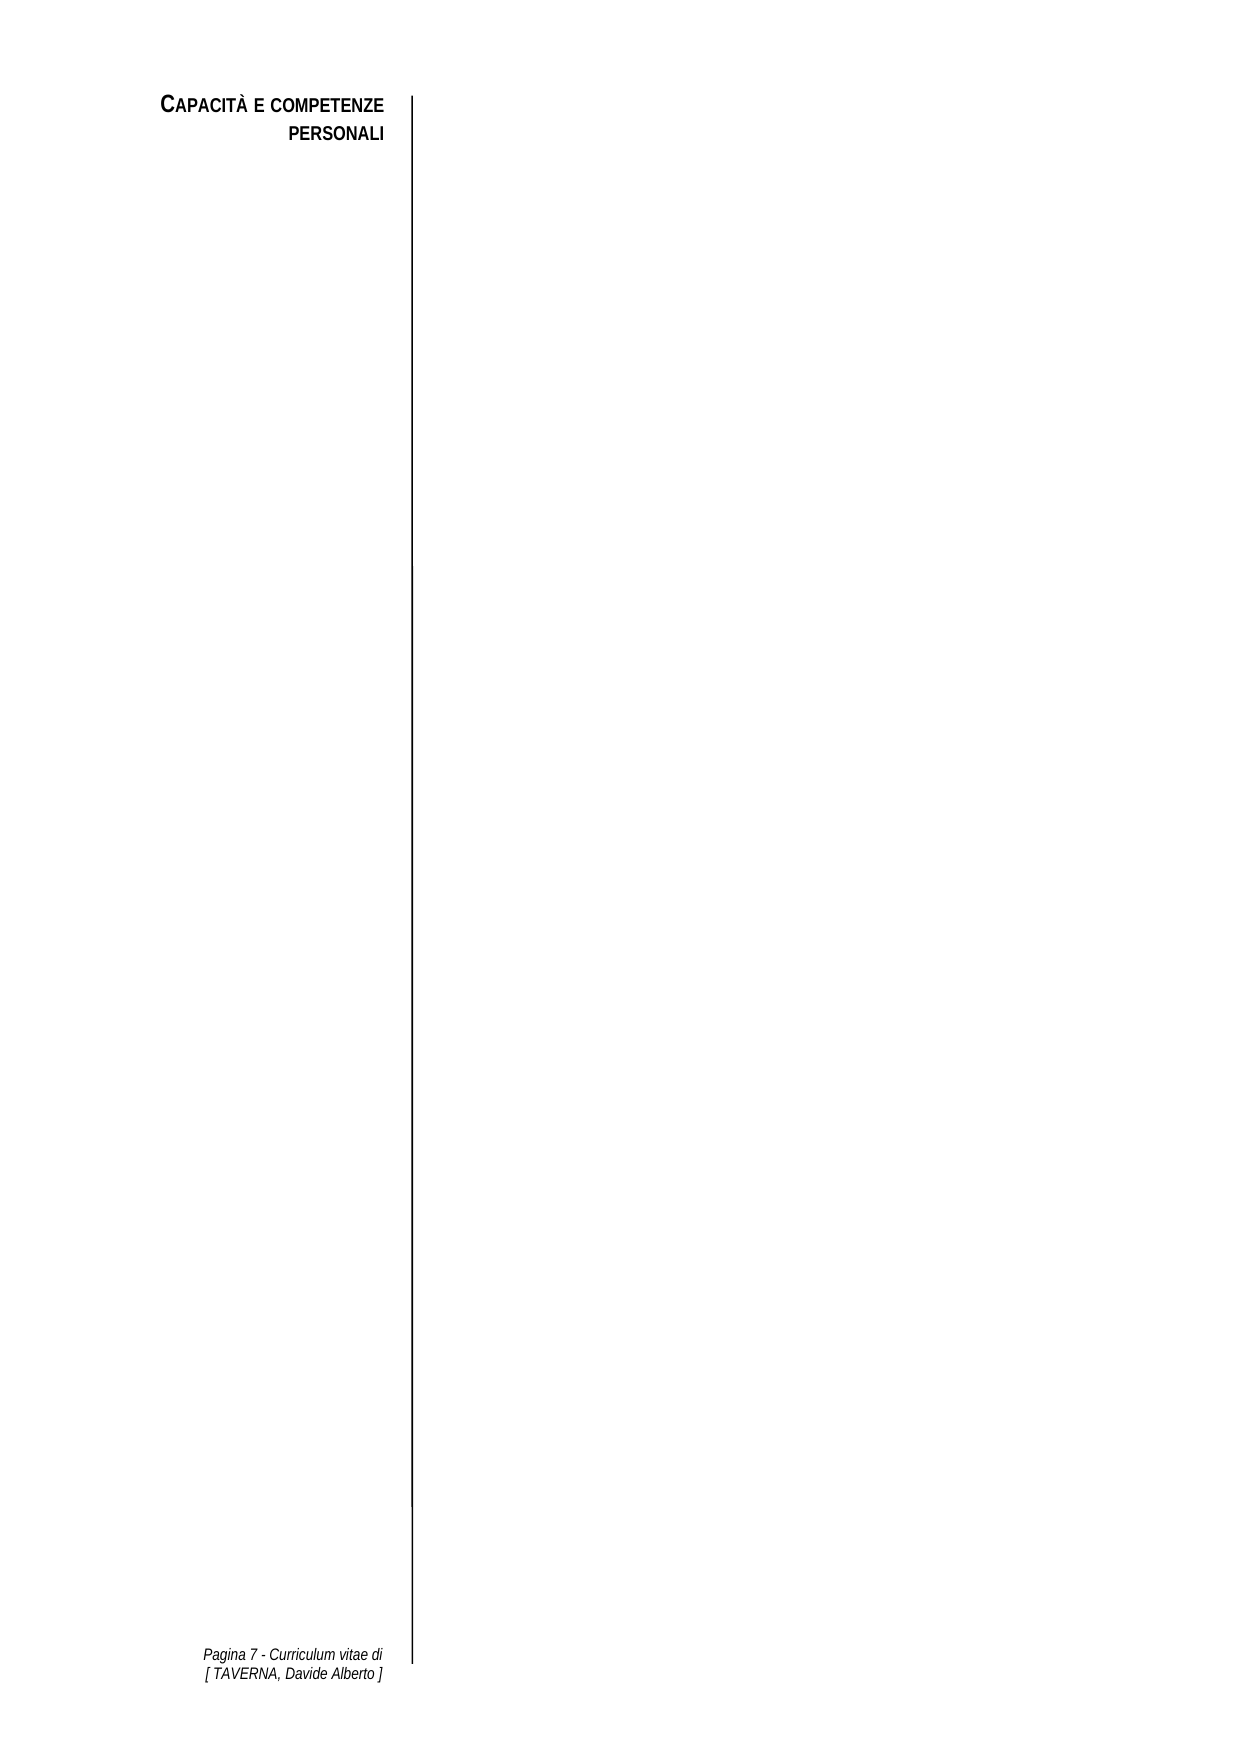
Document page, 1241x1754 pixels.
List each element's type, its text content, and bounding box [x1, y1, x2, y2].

table_header Capacità e competenze personali [89, 89, 395, 1644]
